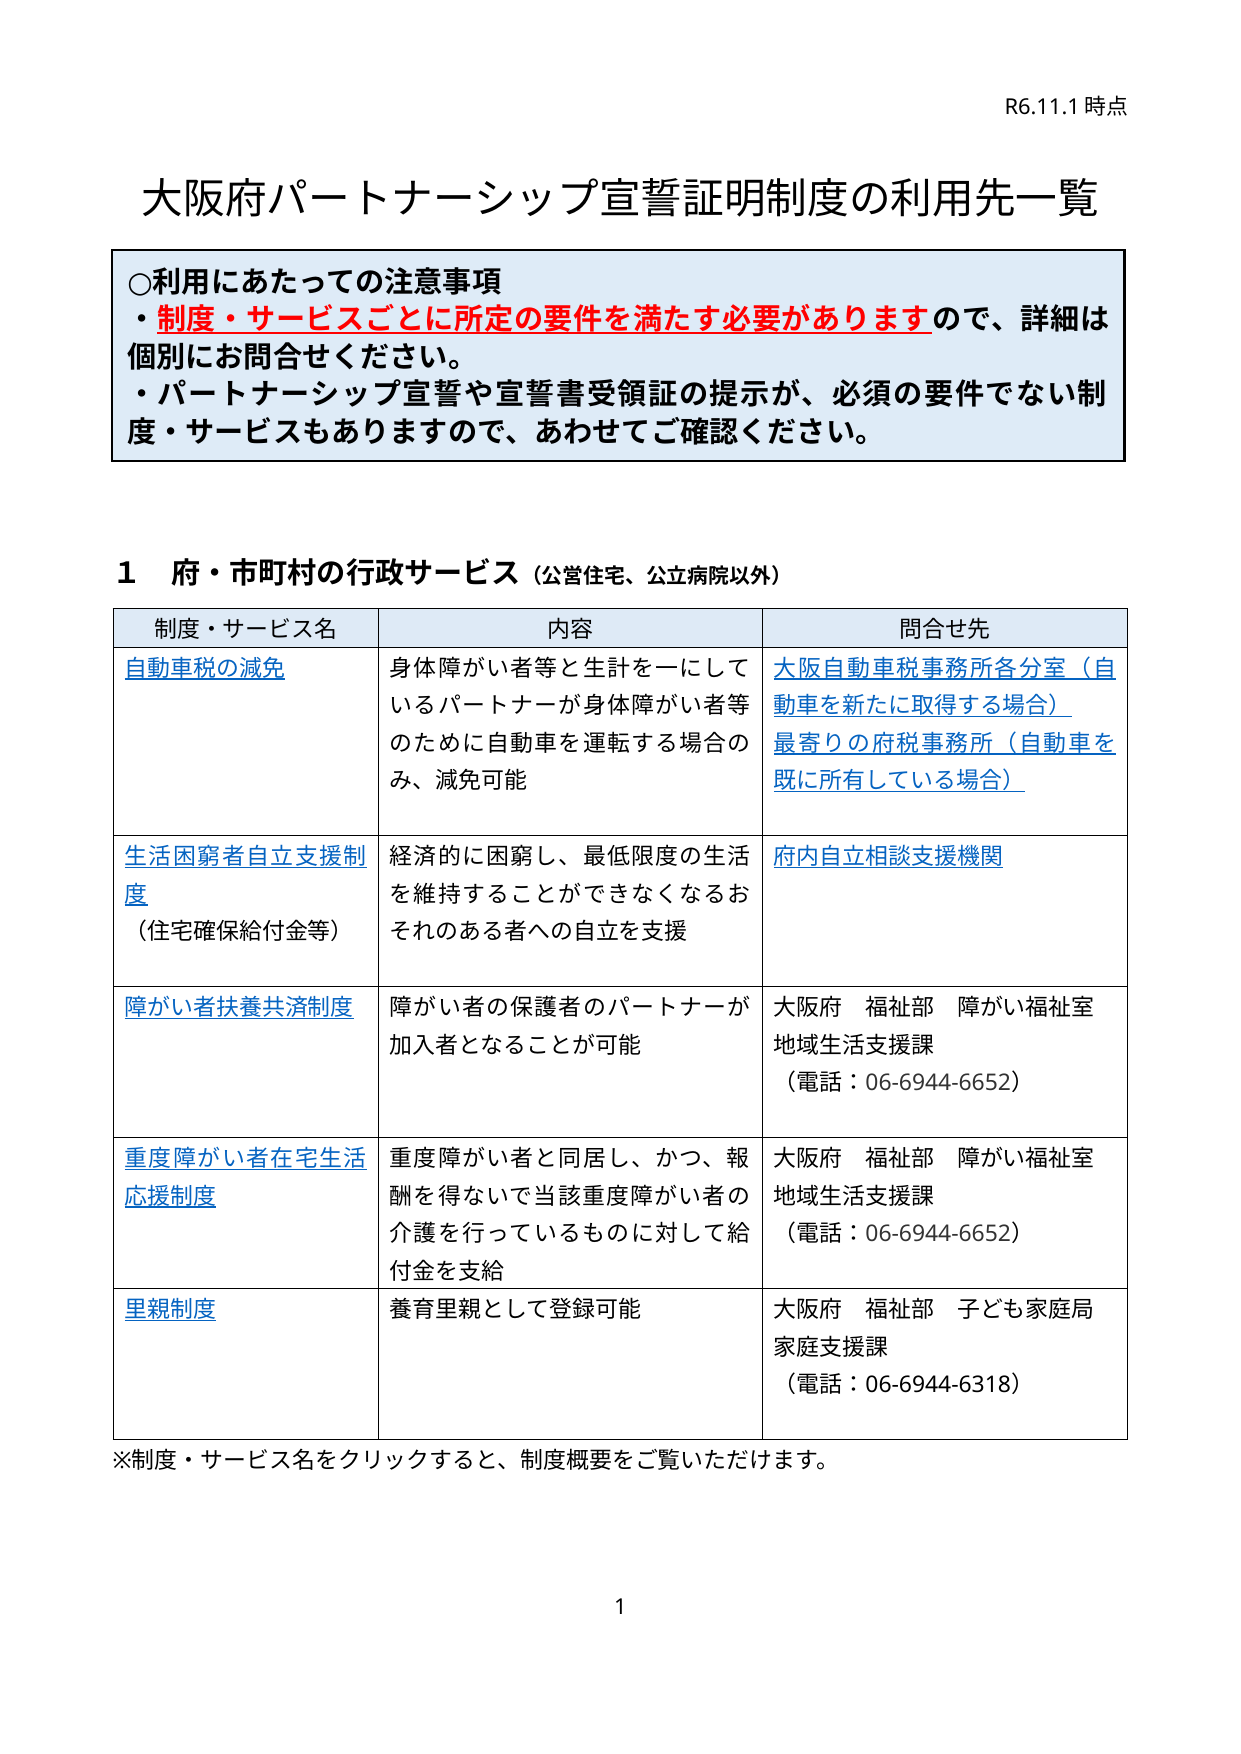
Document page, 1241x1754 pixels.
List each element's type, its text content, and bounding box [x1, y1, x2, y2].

text 大阪府パートナーシップ宣誓証明制度の利用先一覧 [112, 158, 1128, 233]
table_cell 身体障がい者等と生計を一にしているパートナーが身体障がい者等のために自動車を運転する場合のみ、減免可能 [379, 648, 762, 835]
table_cell 大阪府 福祉部 障がい福祉室 地域生活支援課 （電話：06-6944-6652） [763, 987, 1127, 1137]
table_cell 重度障がい者と同居し、かつ、報酬を得ないで当該重度障がい者の介護を行っているものに対して給付金を支給 [379, 1138, 762, 1288]
table_cell 養育里親として登録可能 [379, 1289, 762, 1439]
table_cell 大阪自動車税事務所各分室（自動車を新たに取得する場合） 最寄りの府税事務所（自動車を既に所有している場合） [763, 648, 1127, 835]
table_cell 障がい者の保護者のパートナーが加入者となることが可能 [379, 987, 762, 1137]
table_cell 里親制度 [114, 1289, 378, 1439]
table_header 内容 [379, 609, 762, 647]
table_cell 府内自立相談支援機関 [763, 836, 1127, 986]
text １ 府・市町村の行政サービス（公営住宅、公立病院以外） [112, 533, 1128, 608]
table_cell 障がい者扶養共済制度 [114, 987, 378, 1137]
table_cell 生活困窮者自立支援制度 （住宅確保給付金等） [114, 836, 378, 986]
table_cell 自動車税の減免 [114, 648, 378, 835]
table_cell 経済的に困窮し、最低限度の生活を維持することができなくなるおそれのある者への自立を支援 [379, 836, 762, 986]
table_cell 大阪府 福祉部 障がい福祉室 地域生活支援課 （電話：06-6944-6652） [763, 1138, 1127, 1288]
text ※制度・サービス名をクリックすると、制度概要をご覧いただけます。 [112, 1440, 1128, 1478]
table_header 問合せ先 [763, 609, 1127, 647]
table_cell 大阪府 福祉部 子ども家庭局 家庭支援課 （電話：06-6944-6318） [763, 1289, 1127, 1439]
table_cell 重度障がい者在宅生活応援制度 [114, 1138, 378, 1288]
table_header 制度・サービス名 [114, 609, 378, 647]
